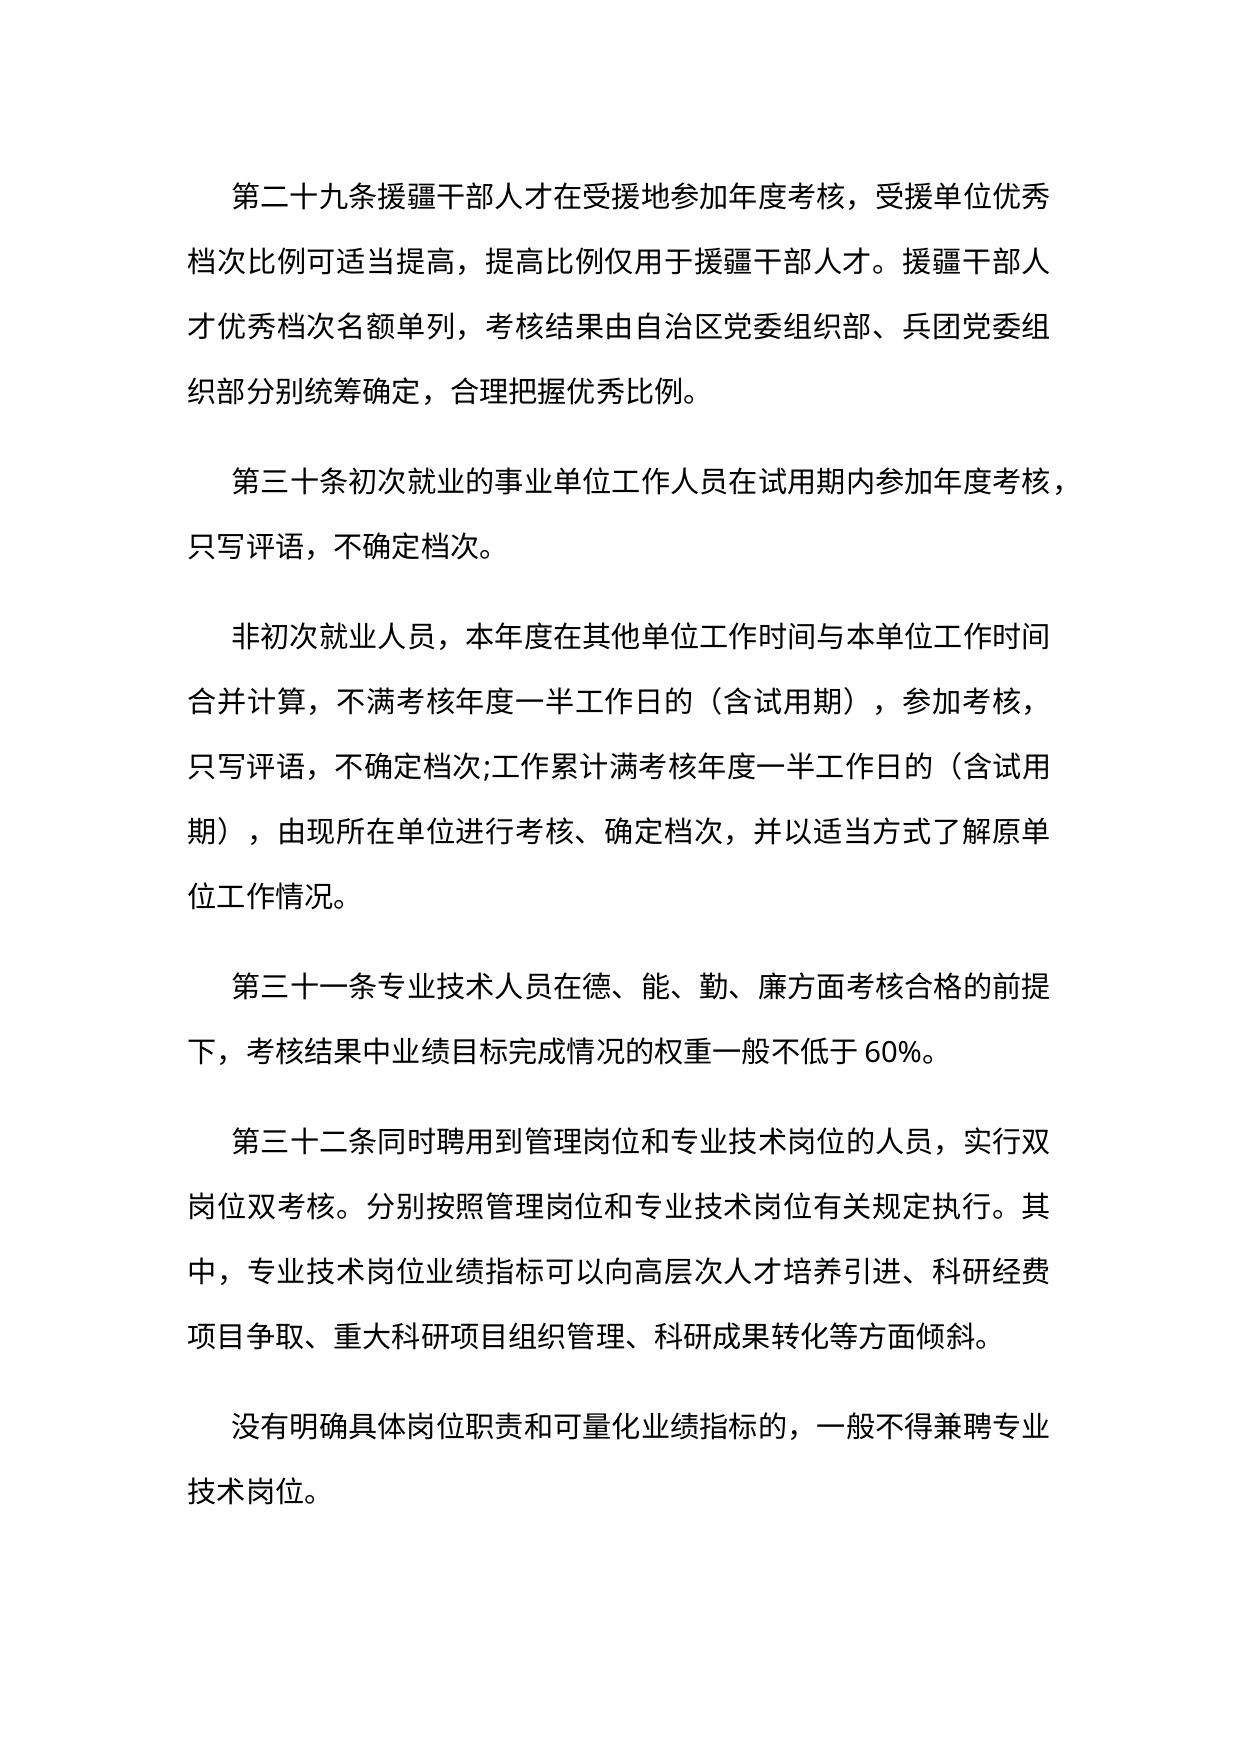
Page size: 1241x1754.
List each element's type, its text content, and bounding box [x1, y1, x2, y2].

text 非初次就业人员，本年度在其他单位工作时间与本单位工作时间合并计算，不满考核年度一半工作日的（含试用期），参加考核，只写评语，不确定档次;工作累计满考核年度一半工作日的（含试用期），由现所在单位进行考核、确定档次，并以适当方式了解原单位工作情况。 [187, 602, 1053, 927]
text 第三十二条同时聘用到管理岗位和专业技术岗位的人员，实行双岗位双考核。分别按照管理岗位和专业技术岗位有关规定执行。其中，专业技术岗位业绩指标可以向高层次人才培养引进、科研经费项目争取、重大科研项目组织管理、科研成果转化等方面倾斜。 [187, 1107, 1053, 1367]
text 第三十一条专业技术人员在德、能、勤、廉方面考核合格的前提下，考核结果中业绩目标完成情况的权重一般不低于60%。 [187, 952, 1053, 1082]
text 第三十条初次就业的事业单位工作人员在试用期内参加年度考核，只写评语，不确定档次。 [187, 447, 1053, 577]
text 第二十九条援疆干部人才在受援地参加年度考核，受援单位优秀档次比例可适当提高，提高比例仅用于援疆干部人才。援疆干部人才优秀档次名额单列，考核结果由自治区党委组织部、兵团党委组织部分别统筹确定，合理把握优秀比例。 [187, 162, 1053, 422]
text 没有明确具体岗位职责和可量化业绩指标的，一般不得兼聘专业技术岗位。 [187, 1392, 1053, 1522]
